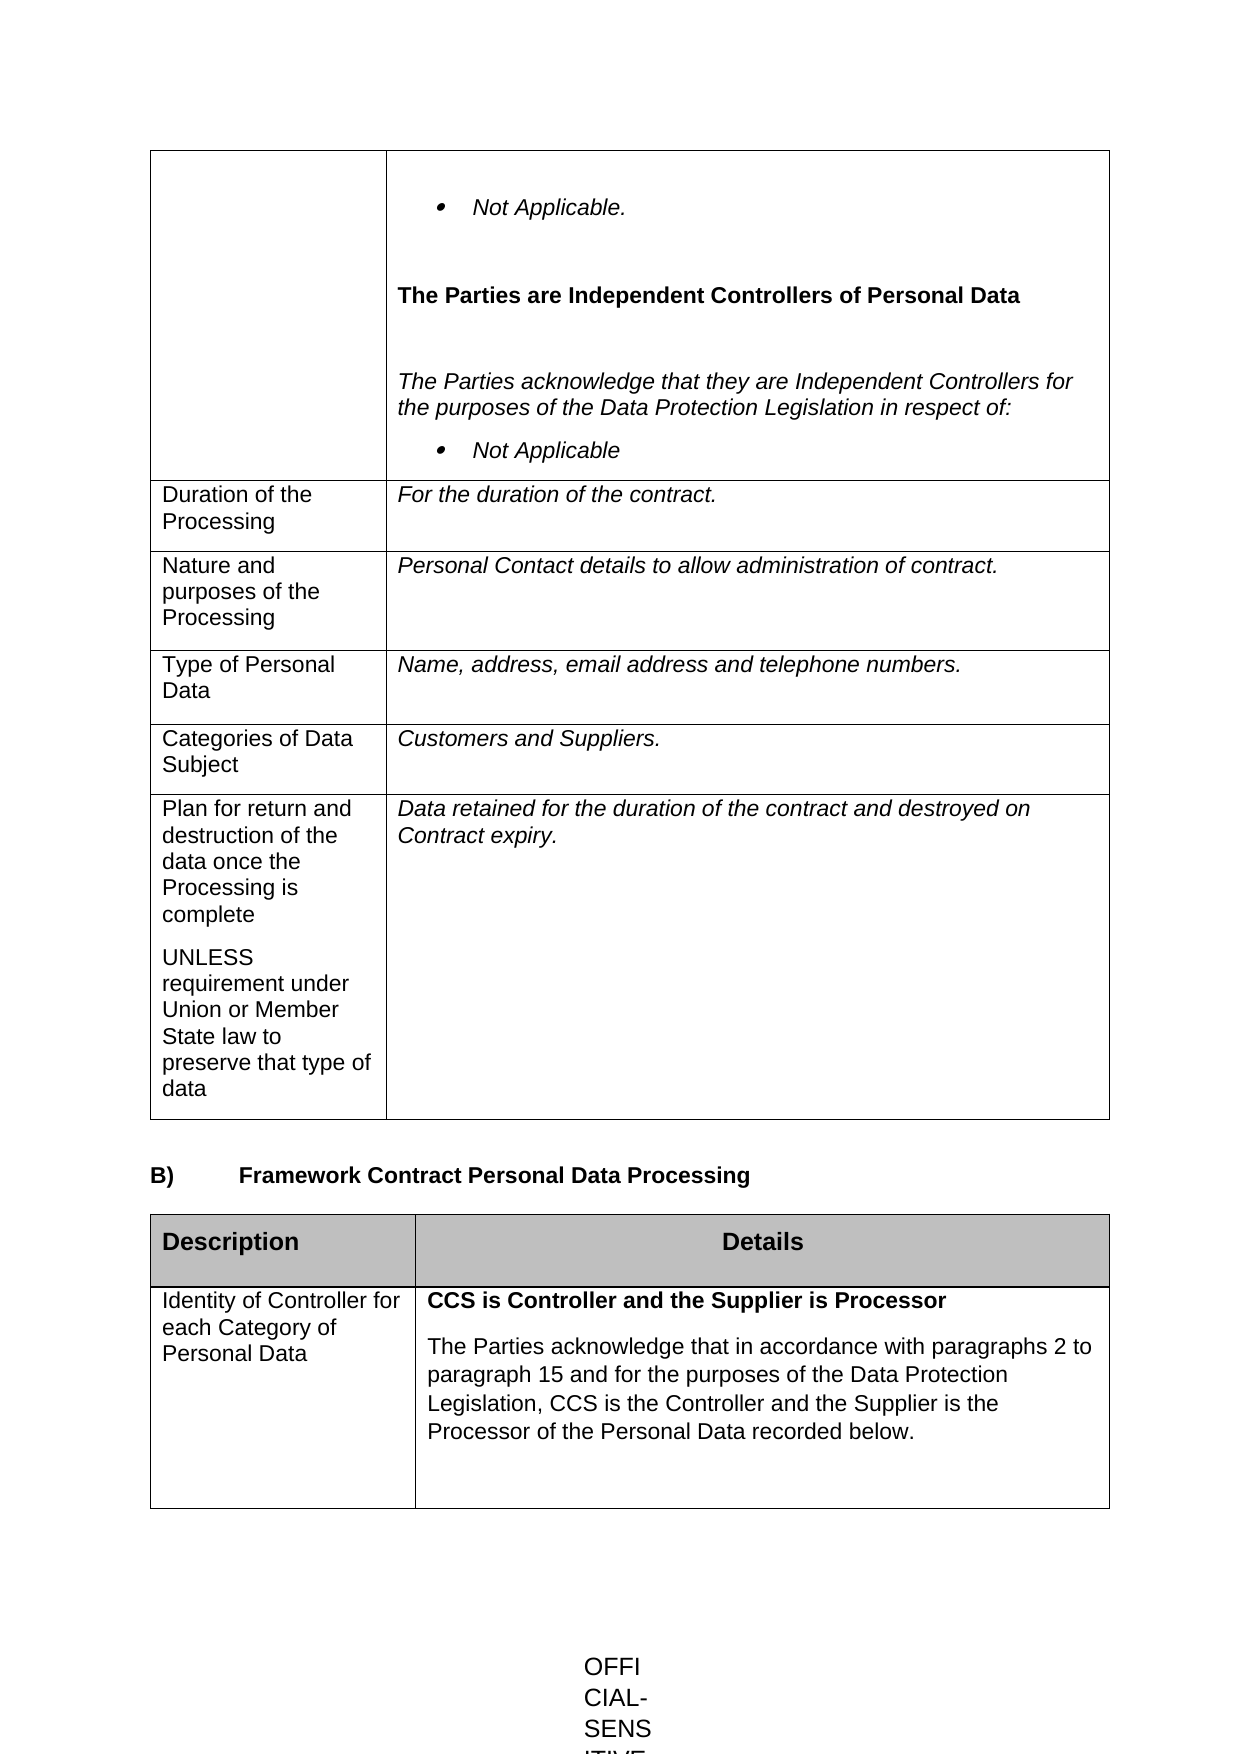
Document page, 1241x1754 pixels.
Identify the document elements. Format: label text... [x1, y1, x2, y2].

table_cell Plan for return and destruction of the data once the Processing is complete UNLESS requirement under Union or Member State law to preserve that type of data [151, 795, 386, 1118]
table_header Description [151, 1215, 415, 1286]
table_cell CCS is Controller and the Supplier is Processor The Parties acknowledge that in accordance with paragraphs 2 to paragraph 15 and for the purposes of the Data Protection Legislation, CCS is the Controller and the Supplier is the Processor of the Personal Data recorded below. [416, 1288, 1109, 1508]
table_cell Identity of Controller for each Category of Personal Data [151, 1288, 415, 1508]
table_cell Duration of the Processing [151, 481, 386, 551]
table_cell Personal Contact details to allow administration of contract. [387, 552, 1109, 650]
table_cell Categories of Data Subject [151, 725, 386, 794]
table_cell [387, 151, 1109, 480]
table_cell Type of Personal Data [151, 651, 386, 724]
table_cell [151, 151, 386, 480]
table_cell Data retained for the duration of the contract and destroyed on Contract expiry. [387, 795, 1109, 1118]
table_cell For the duration of the contract. [387, 481, 1109, 551]
table_cell Nature and purposes of the Processing [151, 552, 386, 650]
table_cell Name, address, email address and telephone numbers. [387, 651, 1109, 724]
table_cell Customers and Suppliers. [387, 725, 1109, 794]
table_header Details [416, 1215, 1109, 1286]
list Framework Contract Personal Data Processing [150, 1162, 1090, 1189]
